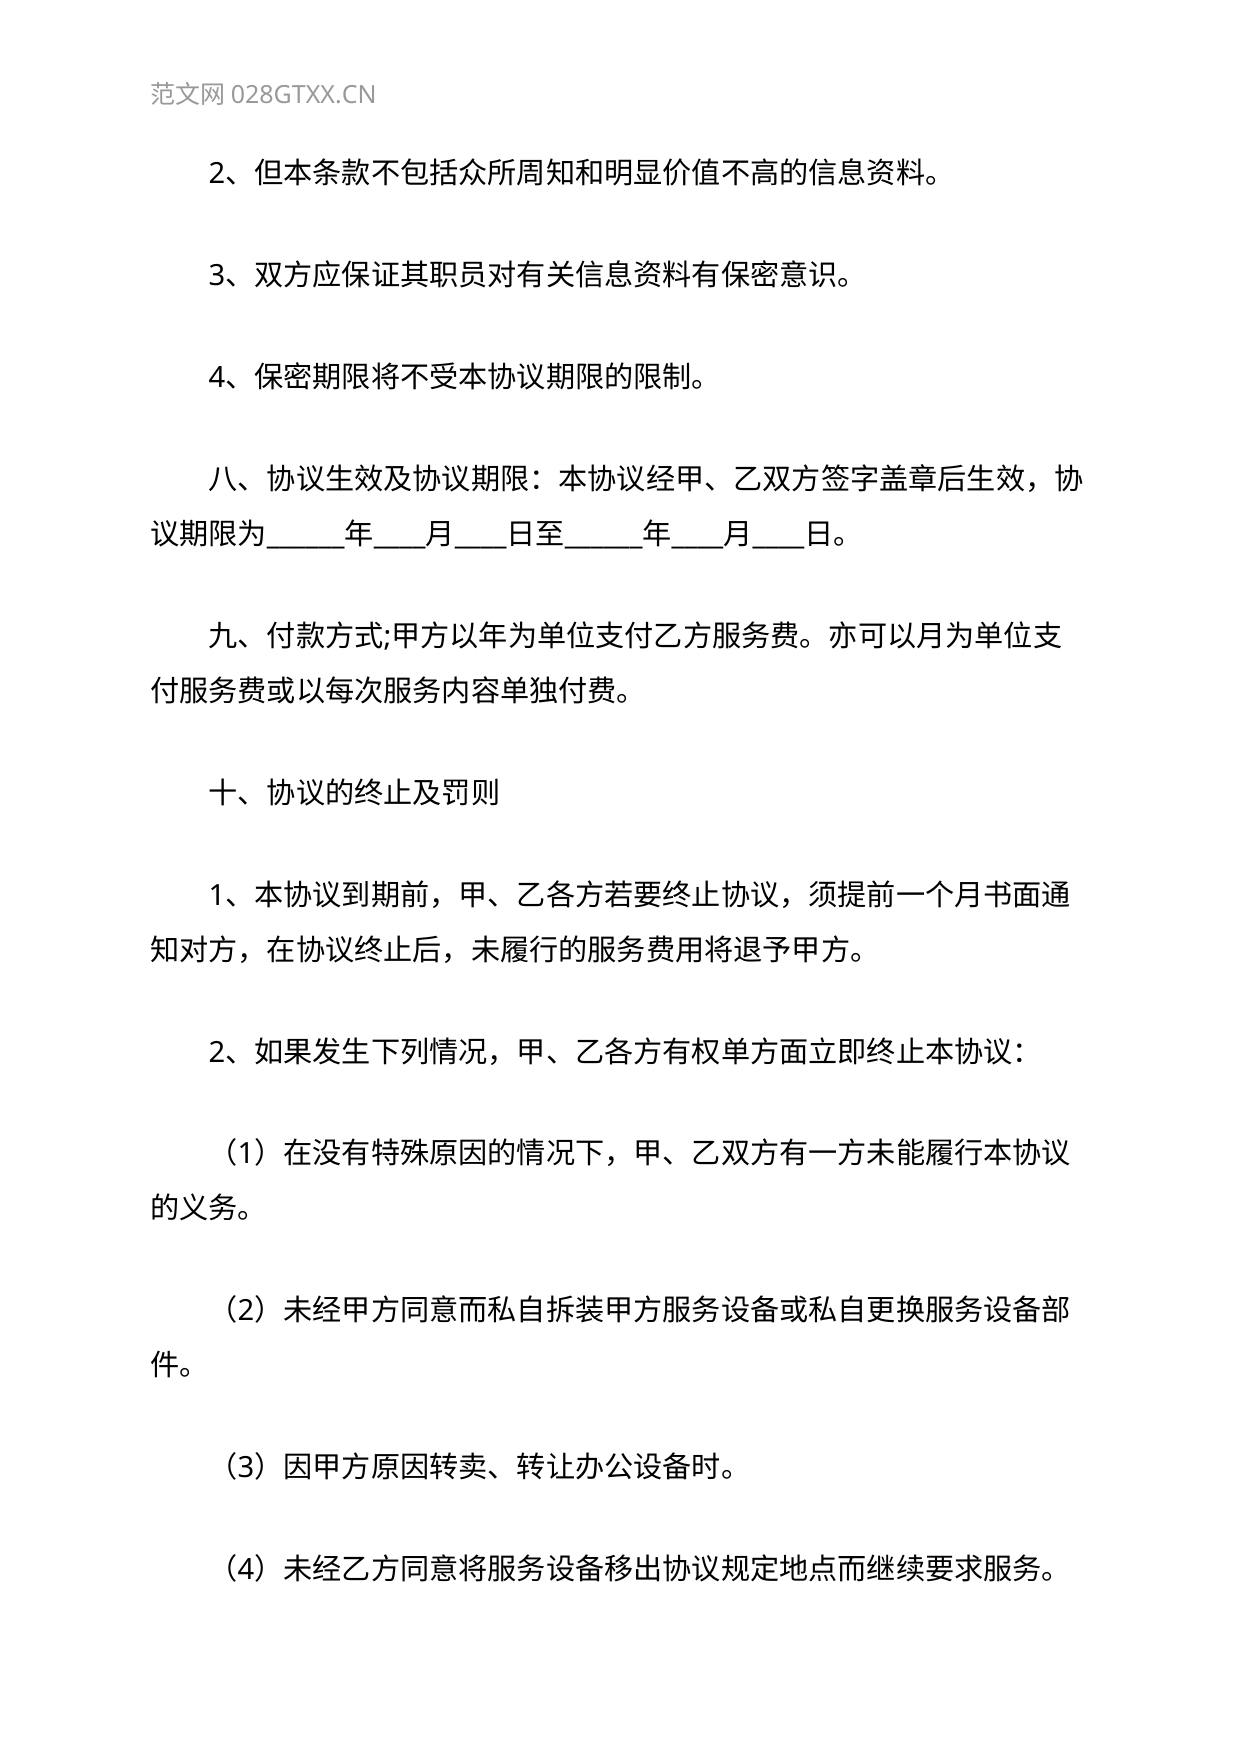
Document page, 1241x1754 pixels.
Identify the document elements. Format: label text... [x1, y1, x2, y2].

text 4、保密期限将不受本协议期限的限制。 [150, 354, 1090, 396]
text 八、协议生效及协议期限：本协议经甲、乙双方签字盖章后生效，协议期限为______年____月____日至______年____月____日。 [150, 456, 1090, 553]
text 九、付款方式;甲方以年为单位支付乙方服务费。亦可以月为单位支付服务费或以每次服务内容单独付费。 [150, 613, 1090, 710]
text 十、协议的终止及罚则 [150, 769, 1090, 812]
text （3）因甲方原因转卖、转让办公设备时。 [150, 1444, 1090, 1486]
text （2）未经甲方同意而私自拆装甲方服务设备或私自更换服务设备部件。 [150, 1287, 1090, 1384]
text （1）在没有特殊原因的情况下，甲、乙双方有一方未能履行本协议的义务。 [150, 1130, 1090, 1227]
text 2、如果发生下列情况，甲、乙各方有权单方面立即终止本协议： [150, 1028, 1090, 1071]
text 3、双方应保证其职员对有关信息资料有保密意识。 [150, 252, 1090, 294]
text 1、本协议到期前，甲、乙各方若要终止协议，须提前一个月书面通知对方，在协议终止后，未履行的服务费用将退予甲方。 [150, 871, 1090, 969]
text （4）未经乙方同意将服务设备移出协议规定地点而继续要求服务。 [150, 1546, 1090, 1588]
text 2、但本条款不包括众所周知和明显价值不高的信息资料。 [150, 150, 1090, 192]
